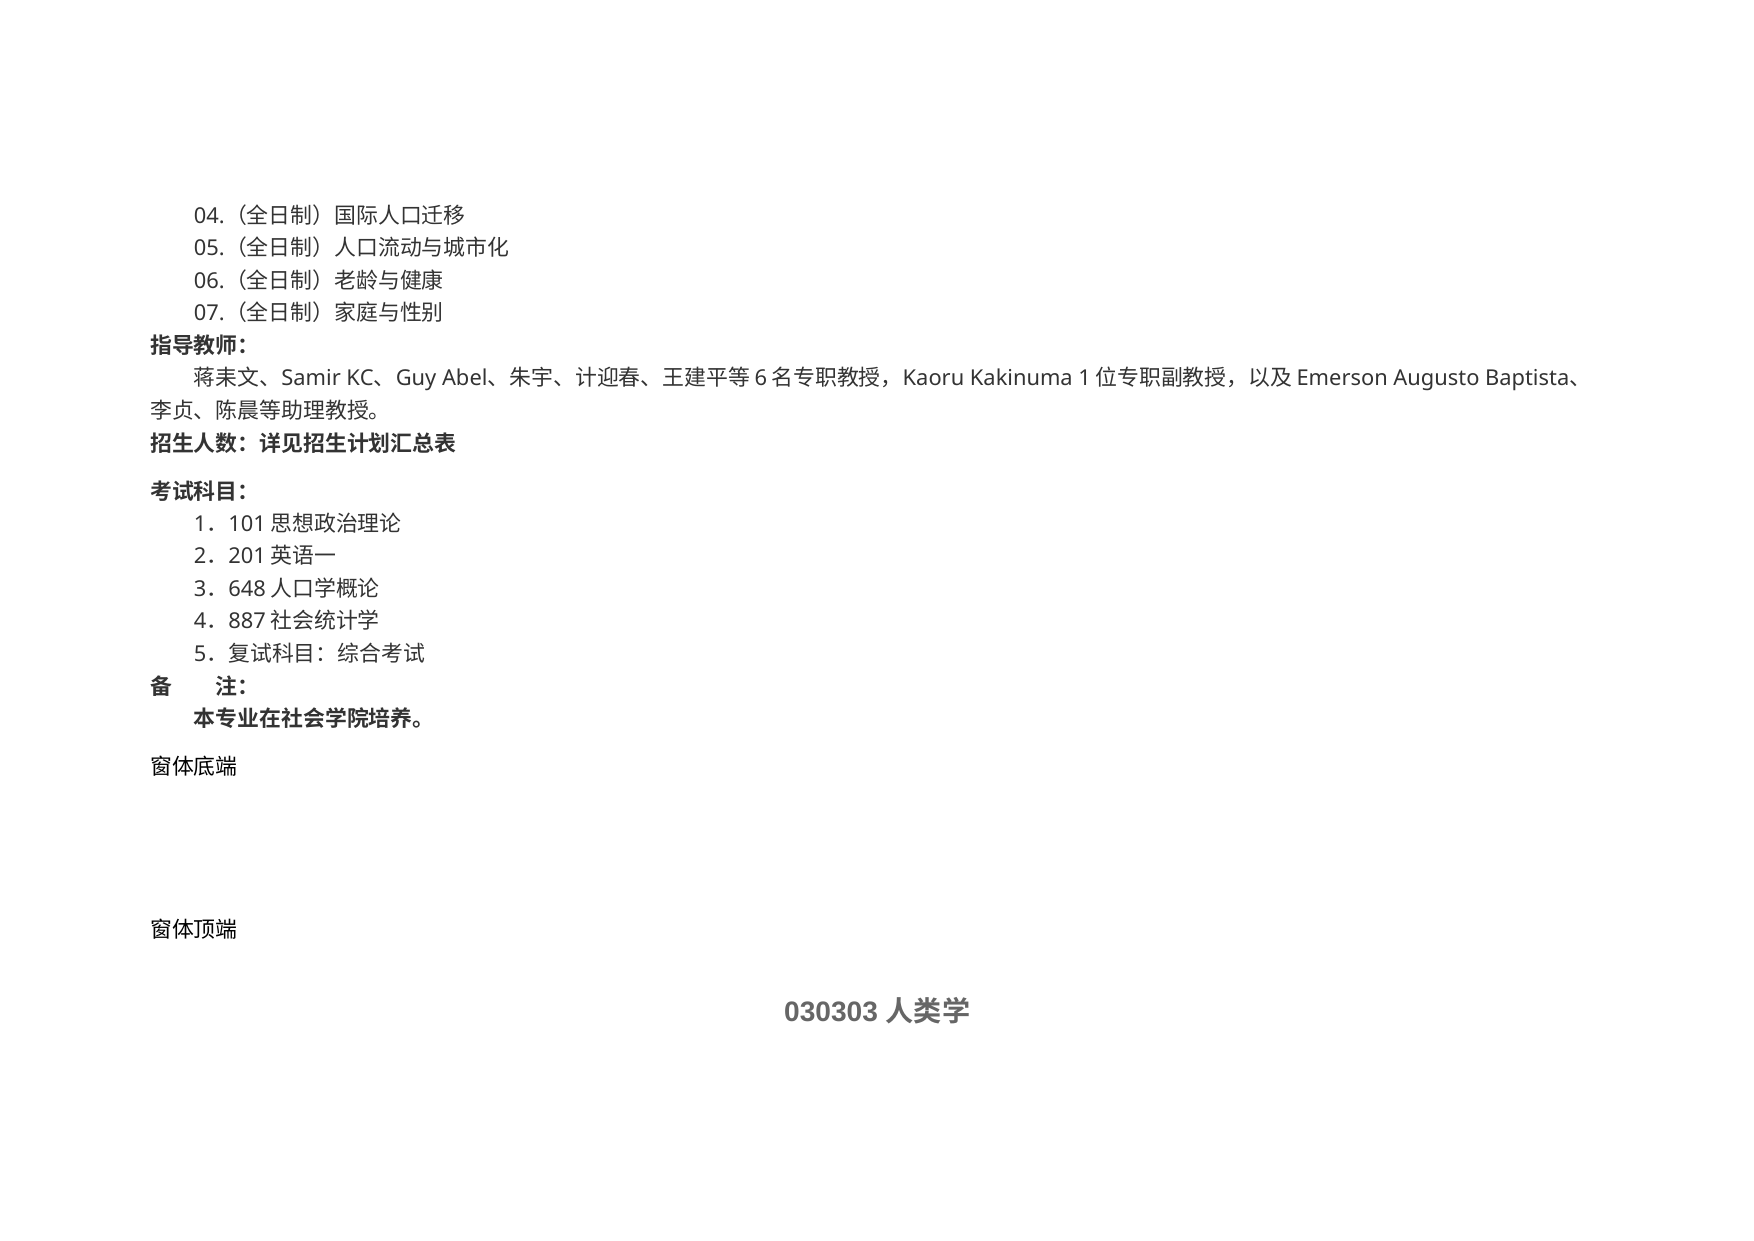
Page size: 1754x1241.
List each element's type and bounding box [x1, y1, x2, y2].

table_header [150, 198, 1604, 749]
table_header [150, 944, 1604, 1041]
